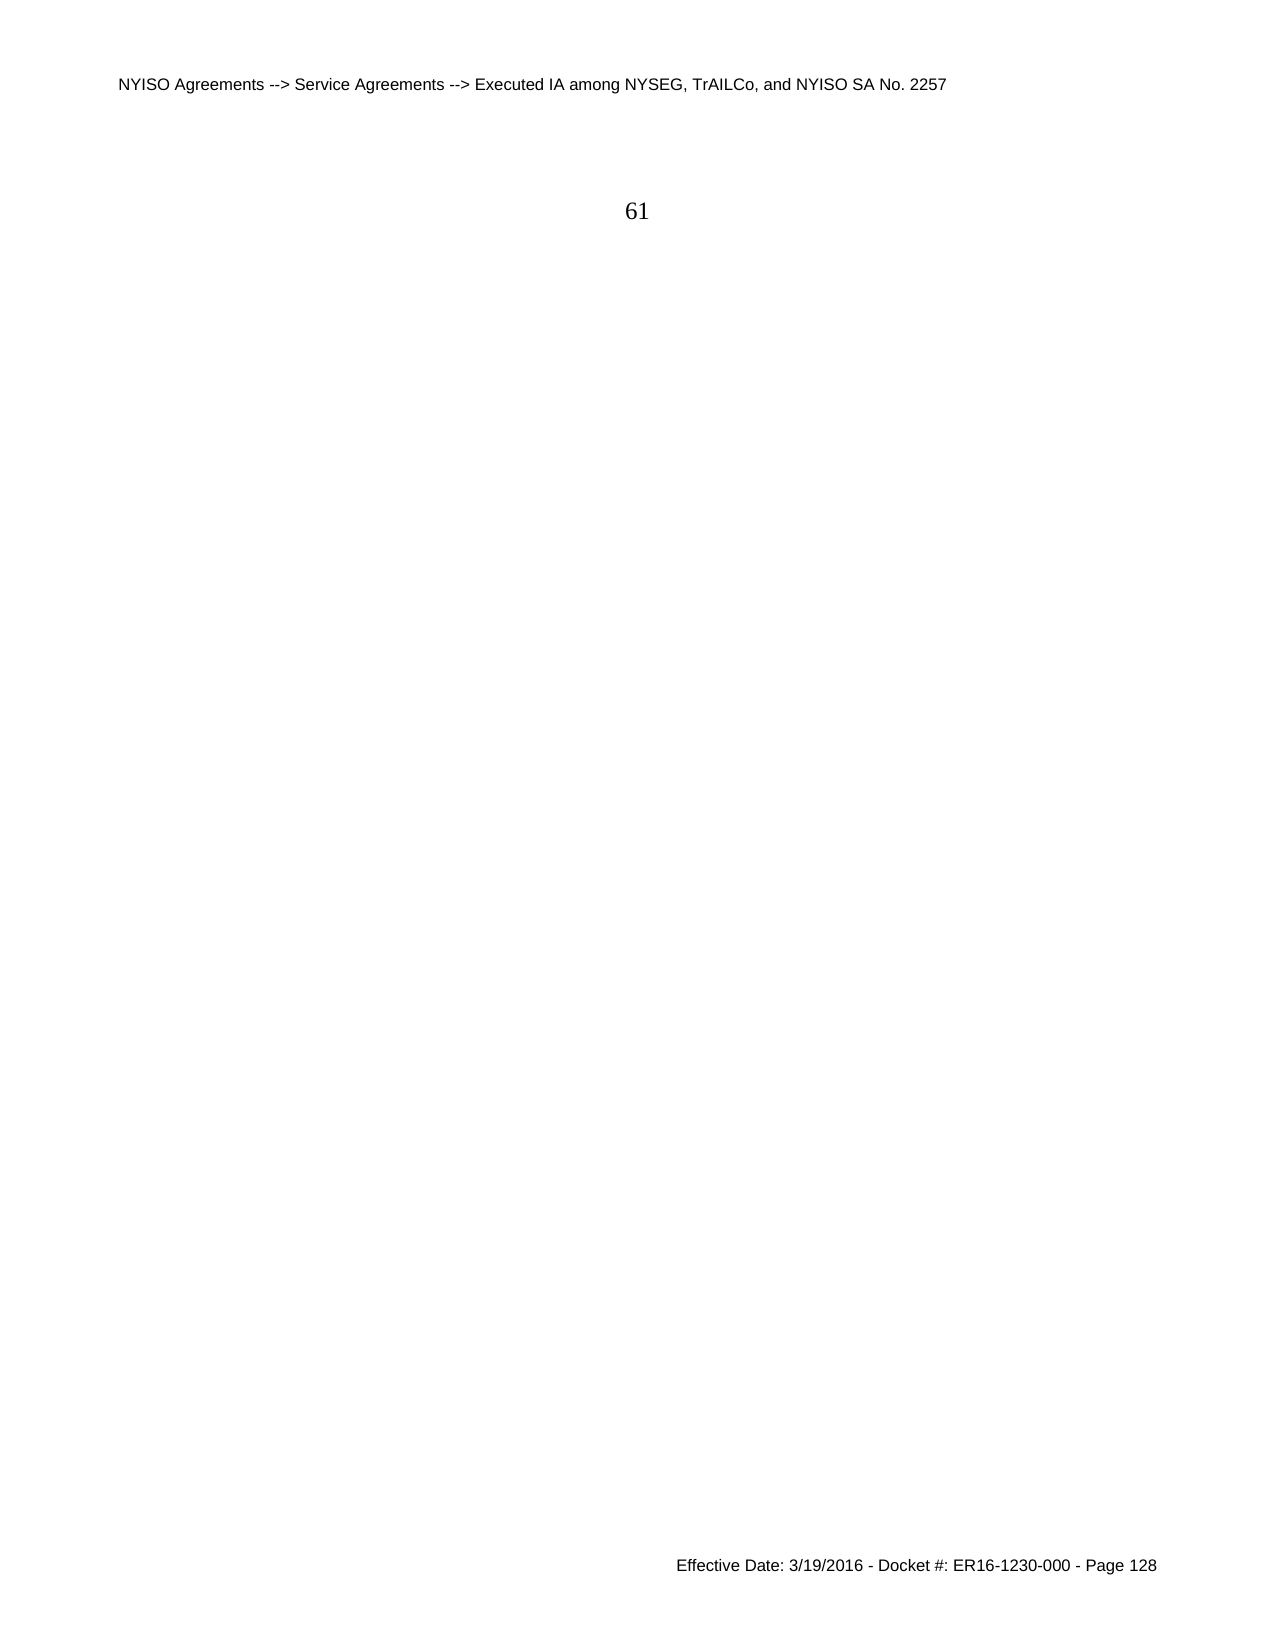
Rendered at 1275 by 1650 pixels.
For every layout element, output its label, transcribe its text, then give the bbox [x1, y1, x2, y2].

text 61 [625, 196, 1275, 225]
